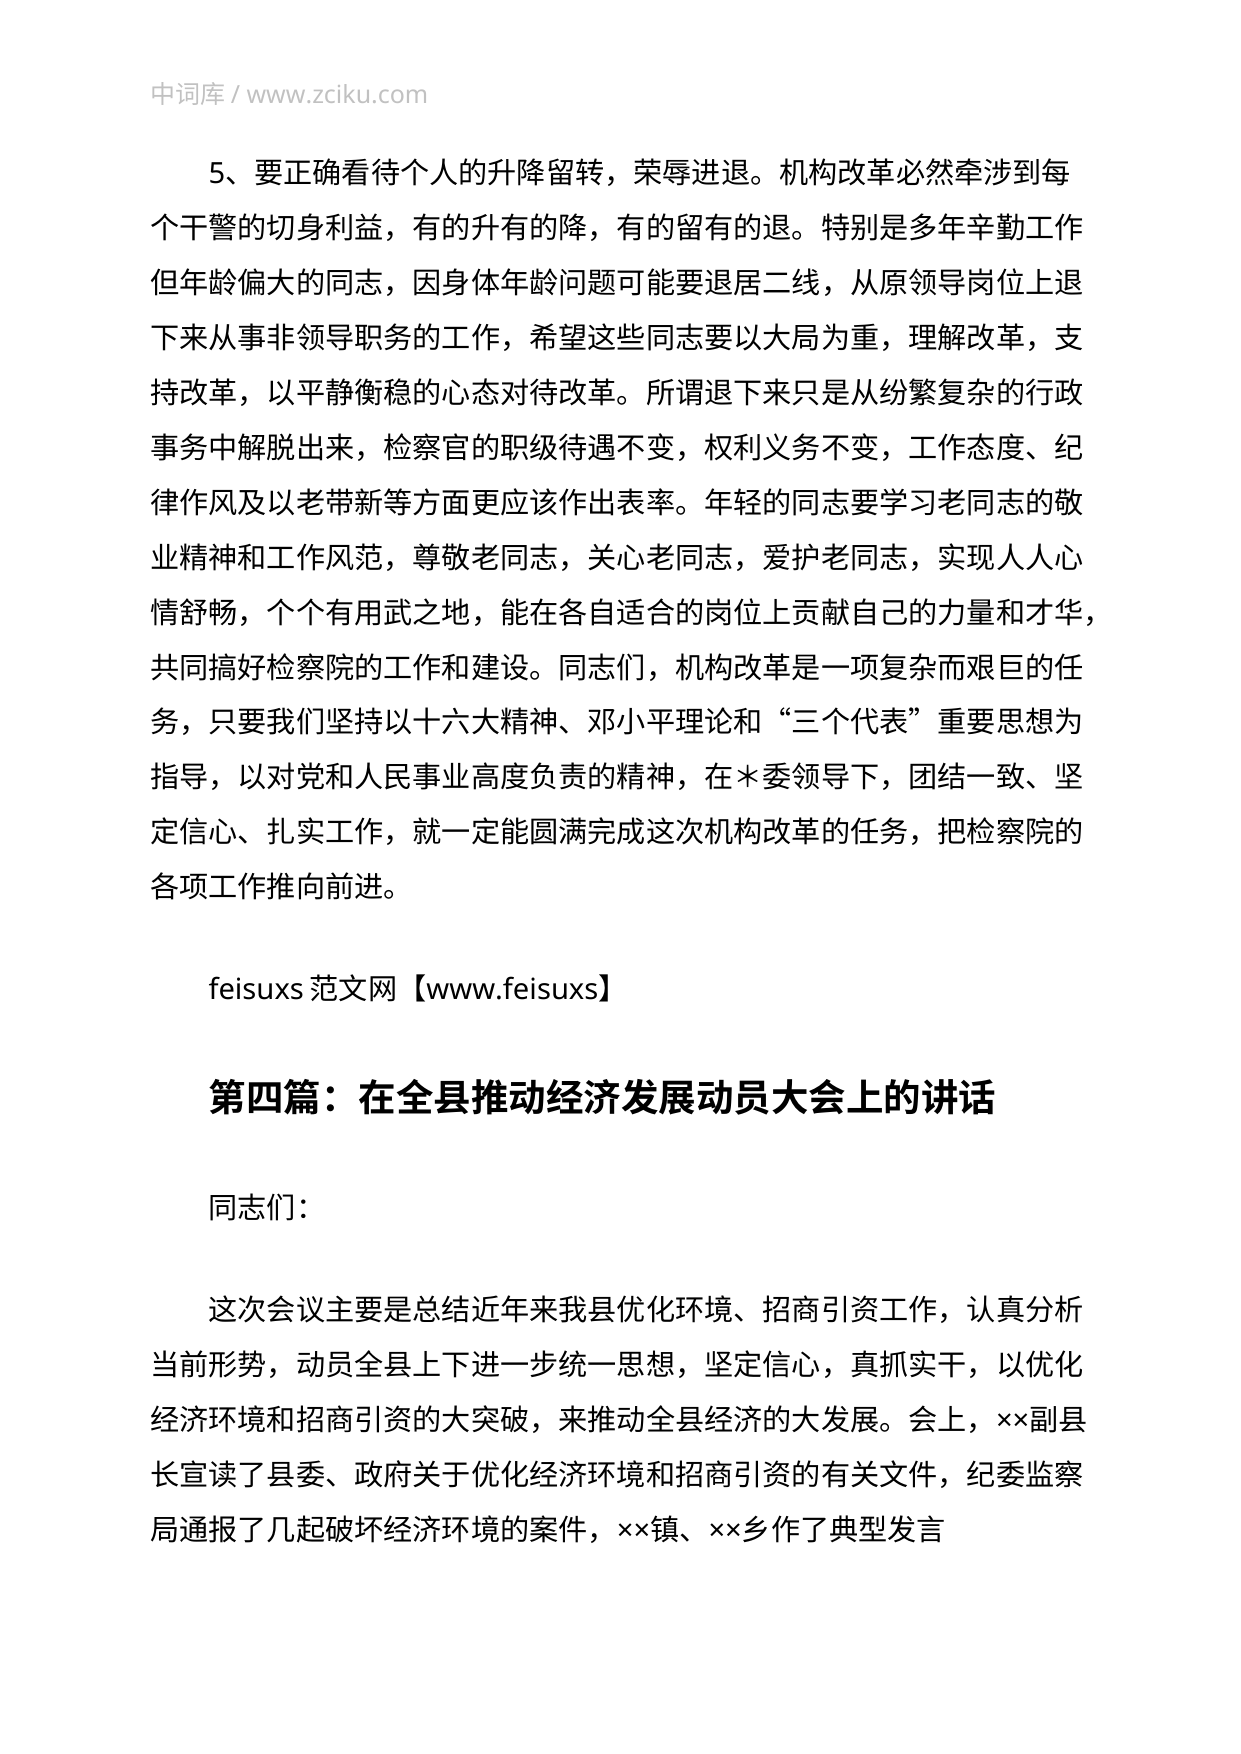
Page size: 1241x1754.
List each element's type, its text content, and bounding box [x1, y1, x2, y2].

text 第四篇：在全县推动经济发展动员大会上的讲话 [150, 1067, 1090, 1122]
text 同志们： [150, 1185, 1090, 1227]
text 这次会议主要是总结近年来我县优化环境、招商引资工作，认真分析当前形势，动员全县上下进一步统一思想，坚定信心，真抓实干，以优化经济环境和招商引资的大突破，来推动全县经济的大发展。会上，××副县长宣读了县委、政府关于优化经济环境和招商引资的有关文件，纪委监察局通报了几起破坏经济环境的案件，××镇、××乡作了典型发言 [150, 1287, 1090, 1549]
text feisuxs范文网【www.feisuxs】 [150, 966, 1090, 1008]
text 5、要正确看待个人的升降留转，荣辱进退。机构改革必然牵涉到每个干警的切身利益，有的升有的降，有的留有的退。特别是多年辛勤工作但年龄偏大的同志，因身体年龄问题可能要退居二线，从原领导岗位上退下来从事非领导职务的工作，希望这些同志要以大局为重，理解改革，支持改革，以平静衡稳的心态对待改革。所谓退下来只是从纷繁复杂的行政事务中解脱出来，检察官的职级待遇不变，权利义务不变，工作态度、纪律作风及以老带新等方面更应该作出表率。年轻的同志要学习老同志的敬业精神和工作风范，尊敬老同志，关心老同志，爱护老同志，实现人人心情舒畅，个个有用武之地，能在各自适合的岗位上贡献自己的力量和才华，共同搞好检察院的工作和建设。同志们，机构改革是一项复杂而艰巨的任务，只要我们坚持以十六大精神、邓小平理论和“三个代表”重要思想为指导，以对党和人民事业高度负责的精神，在＊委领导下，团结一致、坚定信心、扎实工作，就一定能圆满完成这次机构改革的任务，把检察院的各项工作推向前进。 [150, 150, 1090, 906]
